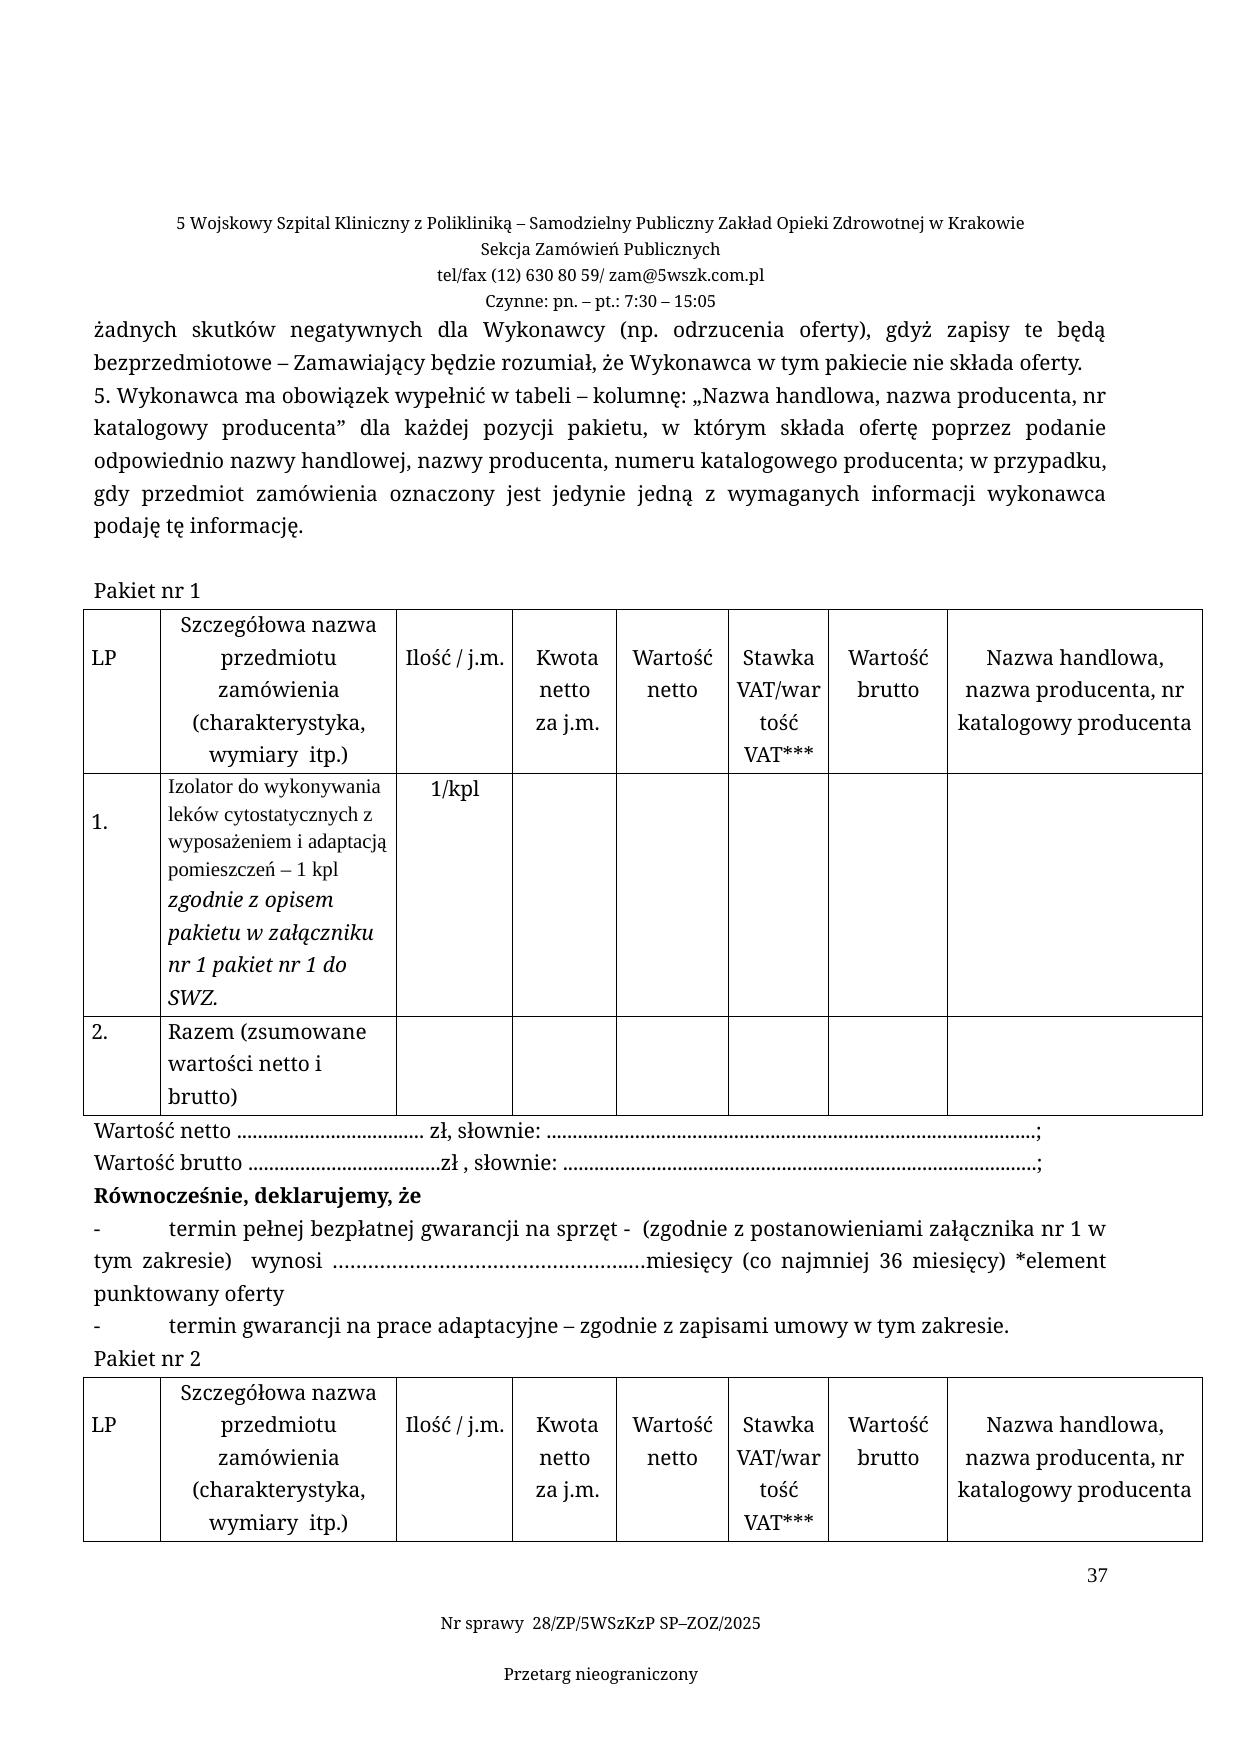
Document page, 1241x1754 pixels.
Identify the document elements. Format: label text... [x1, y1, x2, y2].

table_cell 1. [84, 774, 160, 1016]
table_header Wartość netto [617, 610, 728, 773]
table_cell [513, 774, 616, 1016]
table_cell [397, 1017, 512, 1115]
text - termin gwarancji na prace adaptacyjne – zgodnie z zapisami umowy w tym zakresie. [94, 1311, 1107, 1340]
table_cell [617, 1017, 728, 1115]
table_cell [829, 1017, 947, 1115]
table_cell [729, 1017, 828, 1115]
text - termin pełnej bezpłatnej gwarancji na sprzęt - (zgodnie z postanowieniami załącznika nr 1 w tym zakresie) wynosi …………………………………………..…miesięcy (co najmniej 36 miesięcy) *element punktowany oferty [94, 1214, 1107, 1307]
text Pakiet nr 1 [94, 576, 1107, 605]
table_header Szczegółowa nazwa przedmiotu zamówienia (charakterystyka, wymiary itp.) [161, 1378, 396, 1541]
table_header Nazwa handlowa, nazwa producenta, nr katalogowy producenta [948, 1378, 1202, 1541]
table_cell [829, 774, 947, 1016]
table_cell [513, 1017, 616, 1115]
text Pakiet nr 2 [94, 1344, 1107, 1372]
table_cell 1/kpl [397, 774, 512, 1016]
text Wartość brutto .....................................zł , słownie: ...........................................................................................; [94, 1148, 1107, 1177]
table_cell Izolator do wykonywania leków cytostatycznych z wyposażeniem i adaptacją pomieszczeń – 1 kpl zgodnie z opisem pakietu w załączniku nr 1 pakiet nr 1 do SWZ. [161, 774, 396, 1016]
table_cell [729, 774, 828, 1016]
table_header Ilość / j.m. [397, 1378, 512, 1541]
table_header Kwota netto za j.m. [513, 610, 616, 773]
table_cell [617, 774, 728, 1016]
table_header Kwota netto za j.m. [513, 1378, 616, 1541]
table_header Szczegółowa nazwa przedmiotu zamówienia (charakterystyka, wymiary itp.) [161, 610, 396, 773]
table_cell 2. [84, 1017, 160, 1115]
table_header Ilość / j.m. [397, 610, 512, 773]
table_cell [948, 1017, 1202, 1115]
text Równocześnie, deklarujemy, że [94, 1181, 1107, 1209]
table_header Stawka VAT/wartość VAT*** [729, 610, 828, 773]
table_header Wartość brutto [829, 610, 947, 773]
table_header LP [84, 1378, 160, 1541]
table_cell Razem (zsumowane wartości netto i brutto) [161, 1017, 396, 1115]
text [94, 316, 1107, 377]
table_header Nazwa handlowa, nazwa producenta, nr katalogowy producenta [948, 610, 1202, 773]
text Wartość netto .................................... zł, słownie: ..............................................................................................; [94, 1116, 1107, 1144]
table_header LP [84, 610, 160, 773]
table_header Stawka VAT/wartość VAT*** [729, 1378, 828, 1541]
table_cell [948, 774, 1202, 1016]
table_header Wartość netto [617, 1378, 728, 1541]
text 5. Wykonawca ma obowiązek wypełnić w tabeli – kolumnę: „Nazwa handlowa, nazwa producenta, nr katalogowy producenta” dla każdej pozycji pakietu, w którym składa ofertę poprzez podanie odpowiednio nazwy handlowej, nazwy producenta, numeru katalogowego producenta; w przypadku, gdy przedmiot zamówienia oznaczony jest jedynie jedną z wymaganych informacji wykonawca podaję tę informację. [94, 381, 1107, 540]
table_header Wartość brutto [829, 1378, 947, 1541]
